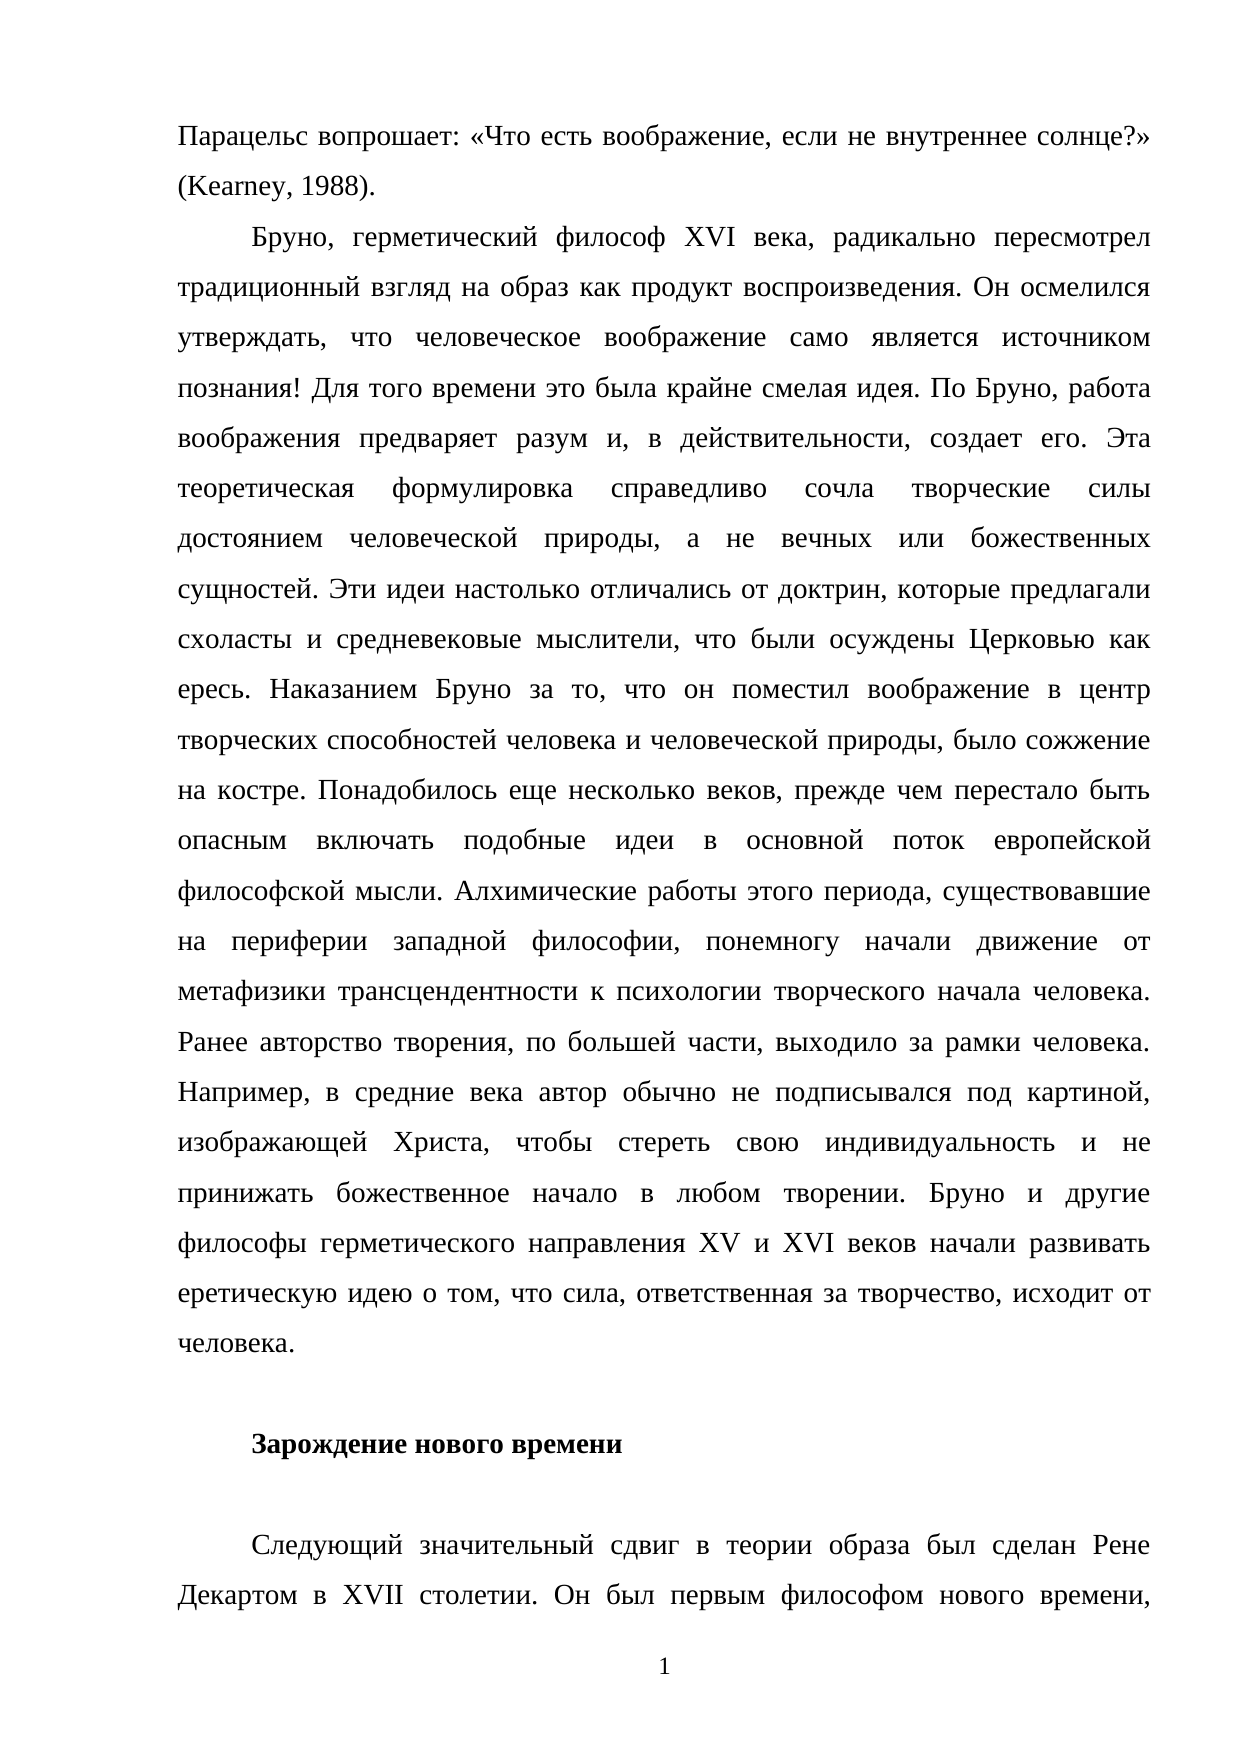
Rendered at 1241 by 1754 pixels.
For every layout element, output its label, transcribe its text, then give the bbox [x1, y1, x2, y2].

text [177, 118, 1152, 202]
text Бруно, герметический философ XVI века, радикально пересмотрел традиционный взгляд на образ как продукт воспроизведения. Он осмелился утверждать, что человеческое воображение само является источником познания! Для того времени это была крайне смелая идея. По Бруно, работа воображения предваряет разум и, в действительности, создает его. Эта теоретическая формулировка справедливо сочла творческие силы достоянием человеческой природы, а не вечных или божественных сущностей. Эти идеи настолько отличались от доктрин, которые предлагали схоласты и средневековые мыслители, что были осуждены Церковью как ересь. Наказанием Бруно за то, что он поместил воображение в центр творческих способностей человека и человеческой природы, было сожжение на костре. Понадобилось еще несколько веков, прежде чем перестало быть опасным включать подобные идеи в основной поток европейской философской мысли. Алхимические работы этого периода, существовавшие на периферии западной философии, понемногу начали движение от метафизики трансцендентности к психологии творческого начала человека. Ранее авторство творения, по большей части, выходило за рамки человека. Например, в средние века автор обычно не подписывался под картиной, изображающей Христа, чтобы стереть свою индивидуальность и не принижать божественное начало в любом творении. Бруно и другие философы герметического направления XV и XVI веков начали развивать еретическую идею о том, что сила, ответственная за творчество, исходит от человека. [177, 219, 1152, 1359]
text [177, 1527, 1152, 1611]
text Зарождение нового времени [177, 1426, 1152, 1460]
